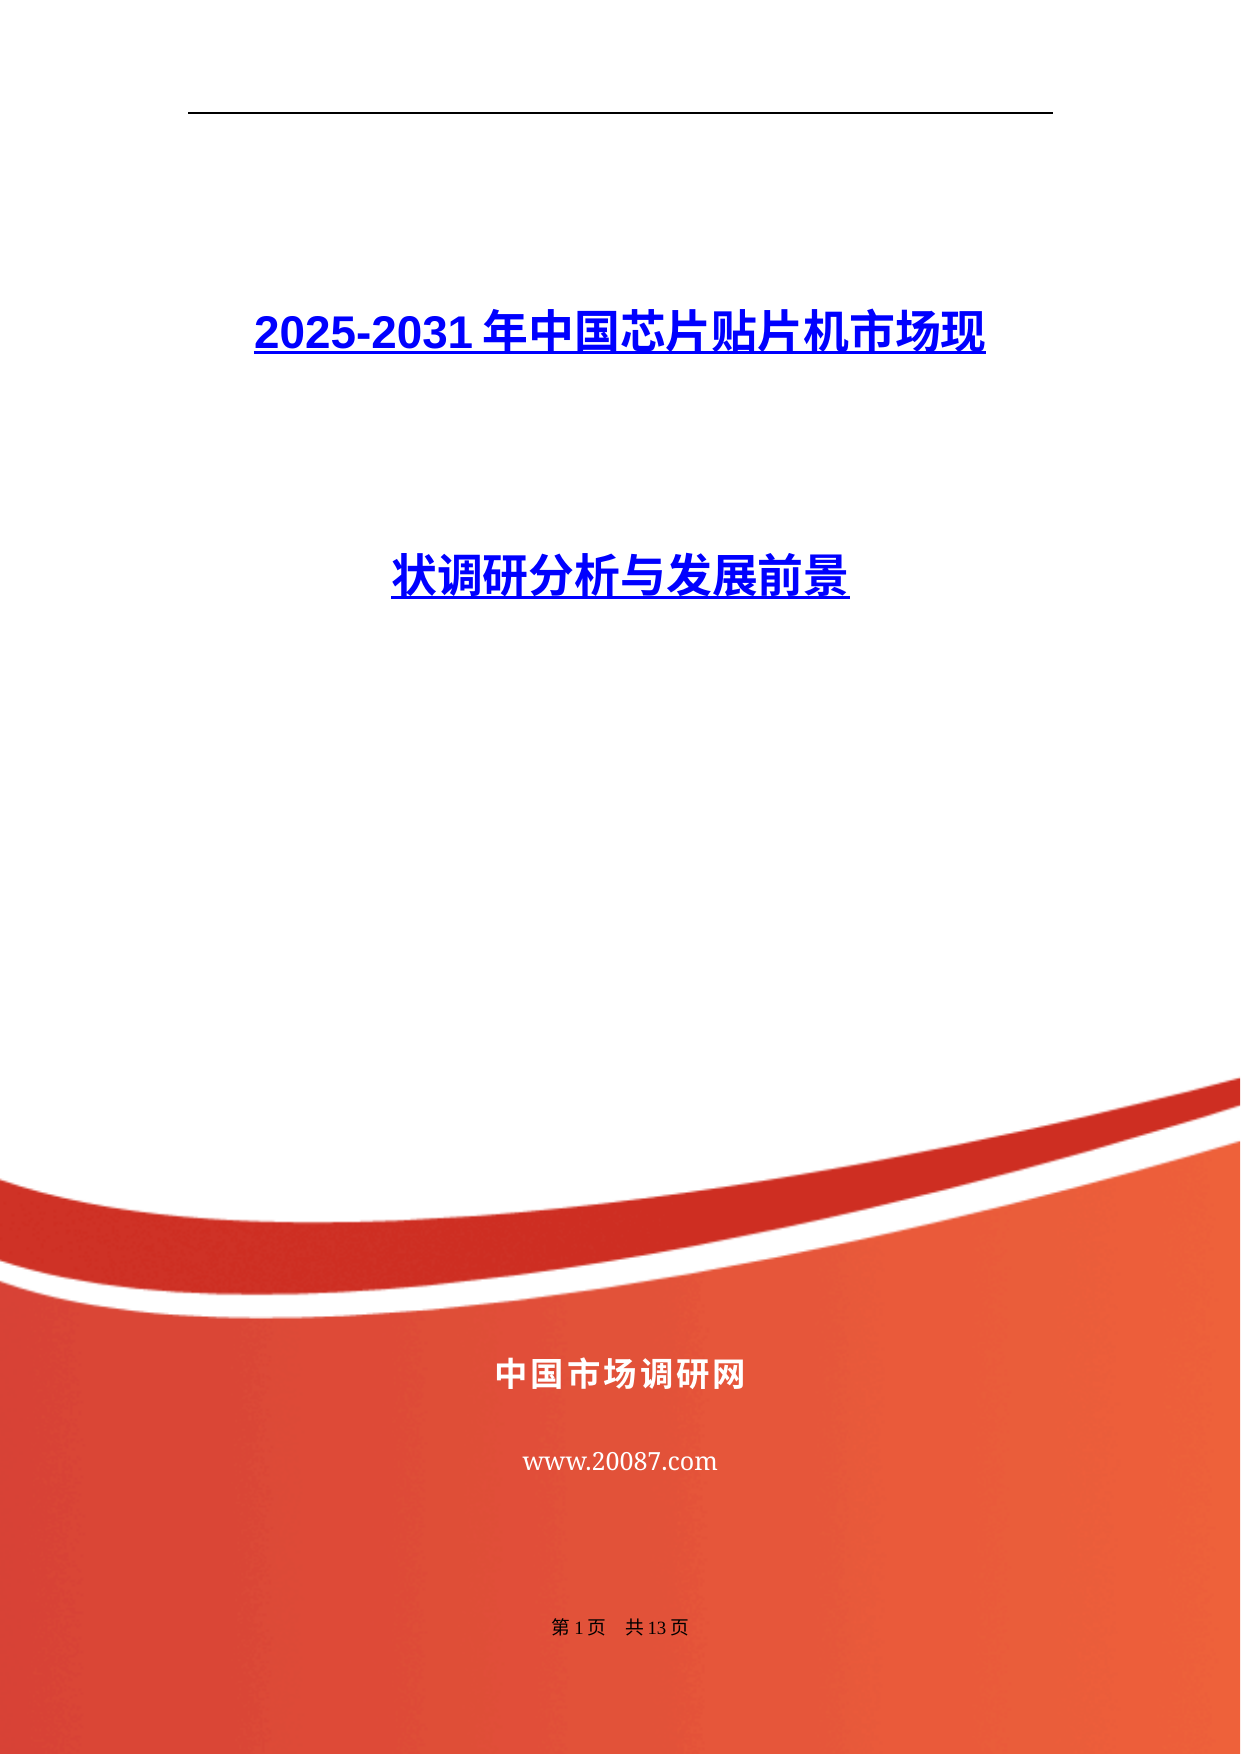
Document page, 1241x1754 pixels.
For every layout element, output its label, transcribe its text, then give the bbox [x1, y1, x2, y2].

picture [0, 1006, 1241, 1754]
table_header 2025-2031年中国芯片贴片机市场现状调研分析与发展前景 [188, 207, 1053, 773]
subtitle 中国市场调研网 [187, 1339, 1053, 1404]
text www.20087.com [187, 1428, 1053, 1493]
